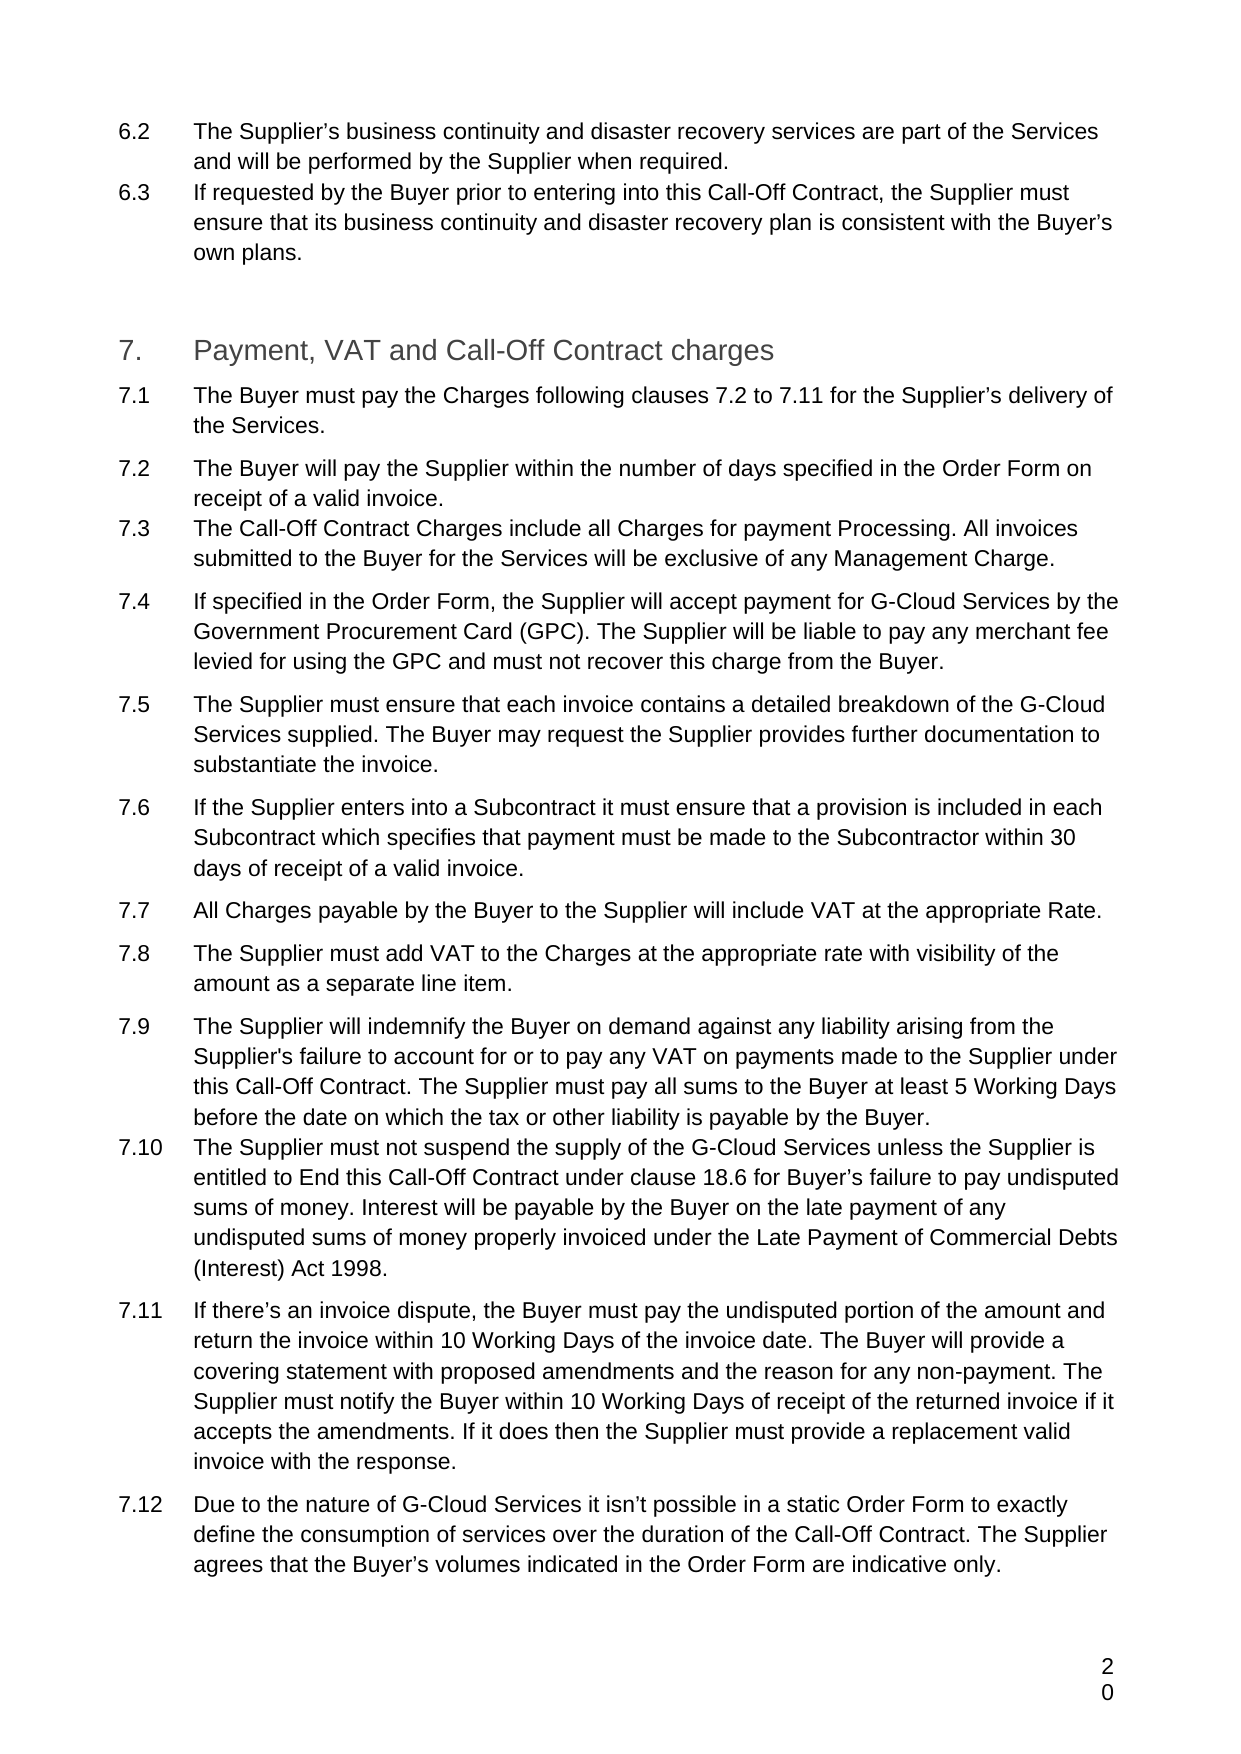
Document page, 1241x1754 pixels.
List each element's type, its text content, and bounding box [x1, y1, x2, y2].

text 7.7 All Charges payable by the Buyer to the Supplier will include VAT at the appropriate Rate. [118, 897, 1122, 924]
text 7.8 The Supplier must add VAT to the Charges at the appropriate rate with visibility of the amount as a separate line item. [118, 940, 1122, 997]
text 7.10 The Supplier must not suspend the supply of the G-Cloud Services unless the Supplier is entitled to End this Call-Off Contract under clause 18.6 for Buyer’s failure to pay undisputed sums of money. Interest will be payable by the Buyer on the late payment of any undisputed sums of money properly invoiced under the Late Payment of Commercial Debts (Interest) Act 1998. [118, 1134, 1122, 1281]
text 7.5 The Supplier must ensure that each invoice contains a detailed breakdown of the G-Cloud Services supplied. The Buyer may request the Supplier provides further documentation to substantiate the invoice. [118, 691, 1122, 778]
text 7.2 The Buyer will pay the Supplier within the number of days specified in the Order Form on receipt of a valid invoice. [118, 454, 1122, 511]
text 7.11 If there’s an invoice dispute, the Buyer must pay the undisputed portion of the amount and return the invoice within 10 Working Days of the invoice date. The Buyer will provide a covering statement with proposed amendments and the reason for any non-payment. The Supplier must notify the Buyer within 10 Working Days of receipt of the returned invoice if it accepts the amendments. If it does then the Supplier must provide a replacement valid invoice with the response. [118, 1297, 1122, 1475]
text 7.4 If specified in the Order Form, the Supplier will accept payment for G-Cloud Services by the Government Procurement Card (GPC). The Supplier will be liable to pay any merchant fee levied for using the GPC and must not recover this charge from the Buyer. [118, 588, 1122, 675]
text 6.2 The Supplier’s business continuity and disaster recovery services are part of the Services and will be performed by the Supplier when required. [118, 118, 1122, 175]
text 7.12 Due to the nature of G-Cloud Services it isn’t possible in a static Order Form to exactly define the consumption of services over the duration of the Call-Off Contract. The Supplier agrees that the Buyer’s volumes indicated in the Order Form are indicative only. [118, 1491, 1122, 1578]
text 6.3 If requested by the Buyer prior to entering into this Call-Off Contract, the Supplier must ensure that its business continuity and disaster recovery plan is consistent with the Buyer’s own plans. [118, 178, 1122, 265]
subtitle 7. Payment, VAT and Call-Off Contract charges [118, 333, 1122, 366]
text 7.1 The Buyer must pay the Charges following clauses 7.2 to 7.11 for the Supplier’s delivery of the Services. [118, 382, 1122, 438]
text 7.9 The Supplier will indemnify the Buyer on demand against any liability arising from the Supplier's failure to account for or to pay any VAT on payments made to the Supplier under this Call-Off Contract. The Supplier must pay all sums to the Buyer at least 5 Working Days before the date on which the tax or other liability is payable by the Buyer. [118, 1013, 1122, 1130]
text 7.6 If the Supplier enters into a Subcontract it must ensure that a provision is included in each Subcontract which specifies that payment must be made to the Subcontractor within 30 days of receipt of a valid invoice. [118, 794, 1122, 881]
text 7.3 The Call-Off Contract Charges include all Charges for payment Processing. All invoices submitted to the Buyer for the Services will be exclusive of any Management Charge. [118, 515, 1122, 572]
